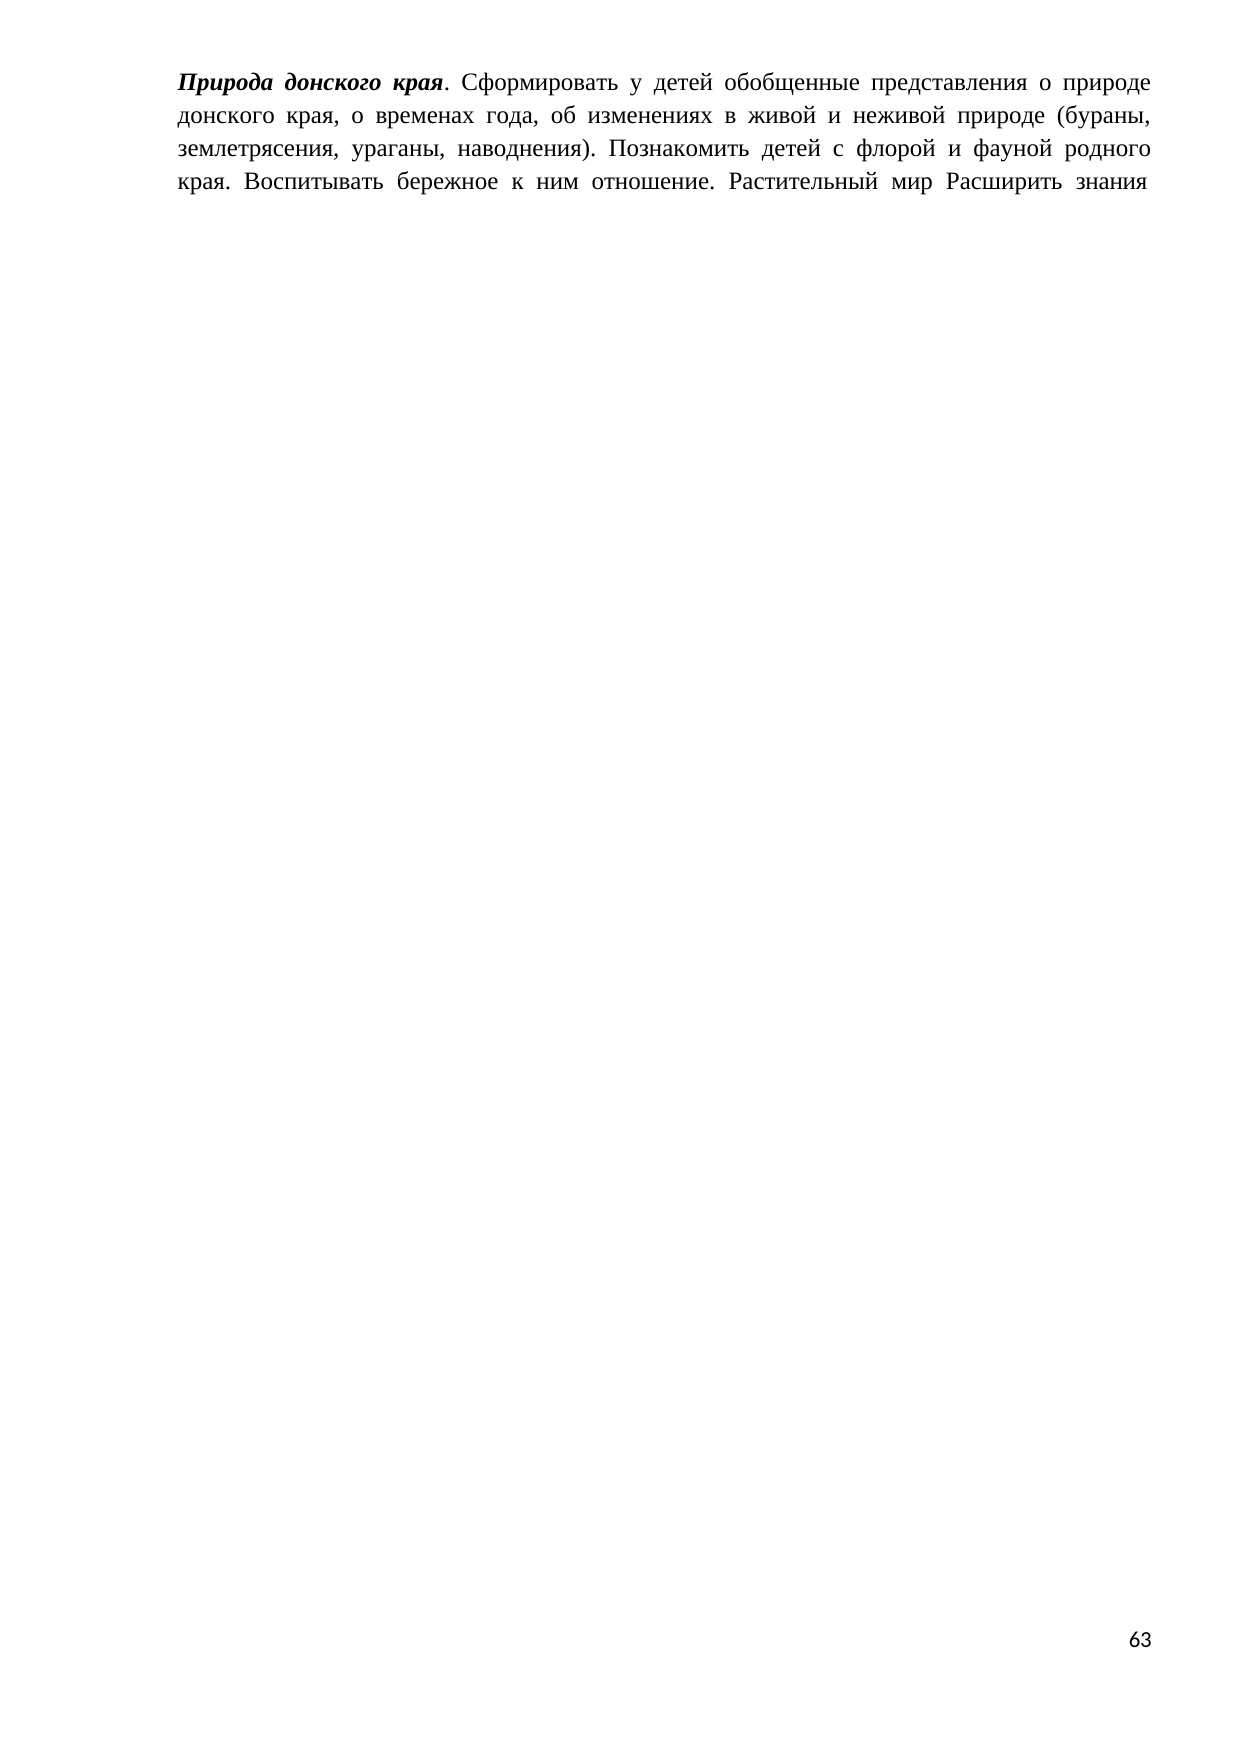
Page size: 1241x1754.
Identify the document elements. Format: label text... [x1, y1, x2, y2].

text Природа донского края. Сформировать у детей обобщенные представления о природе донского края, о временах года, об изменениях в живой и неживой природе (бураны, землетрясения, ураганы, наводнения). Познакомить детей с флорой и фауной родного края. Воспитывать бережное к ним отношение. Растительный мир Расширить знания [177, 67, 1152, 194]
